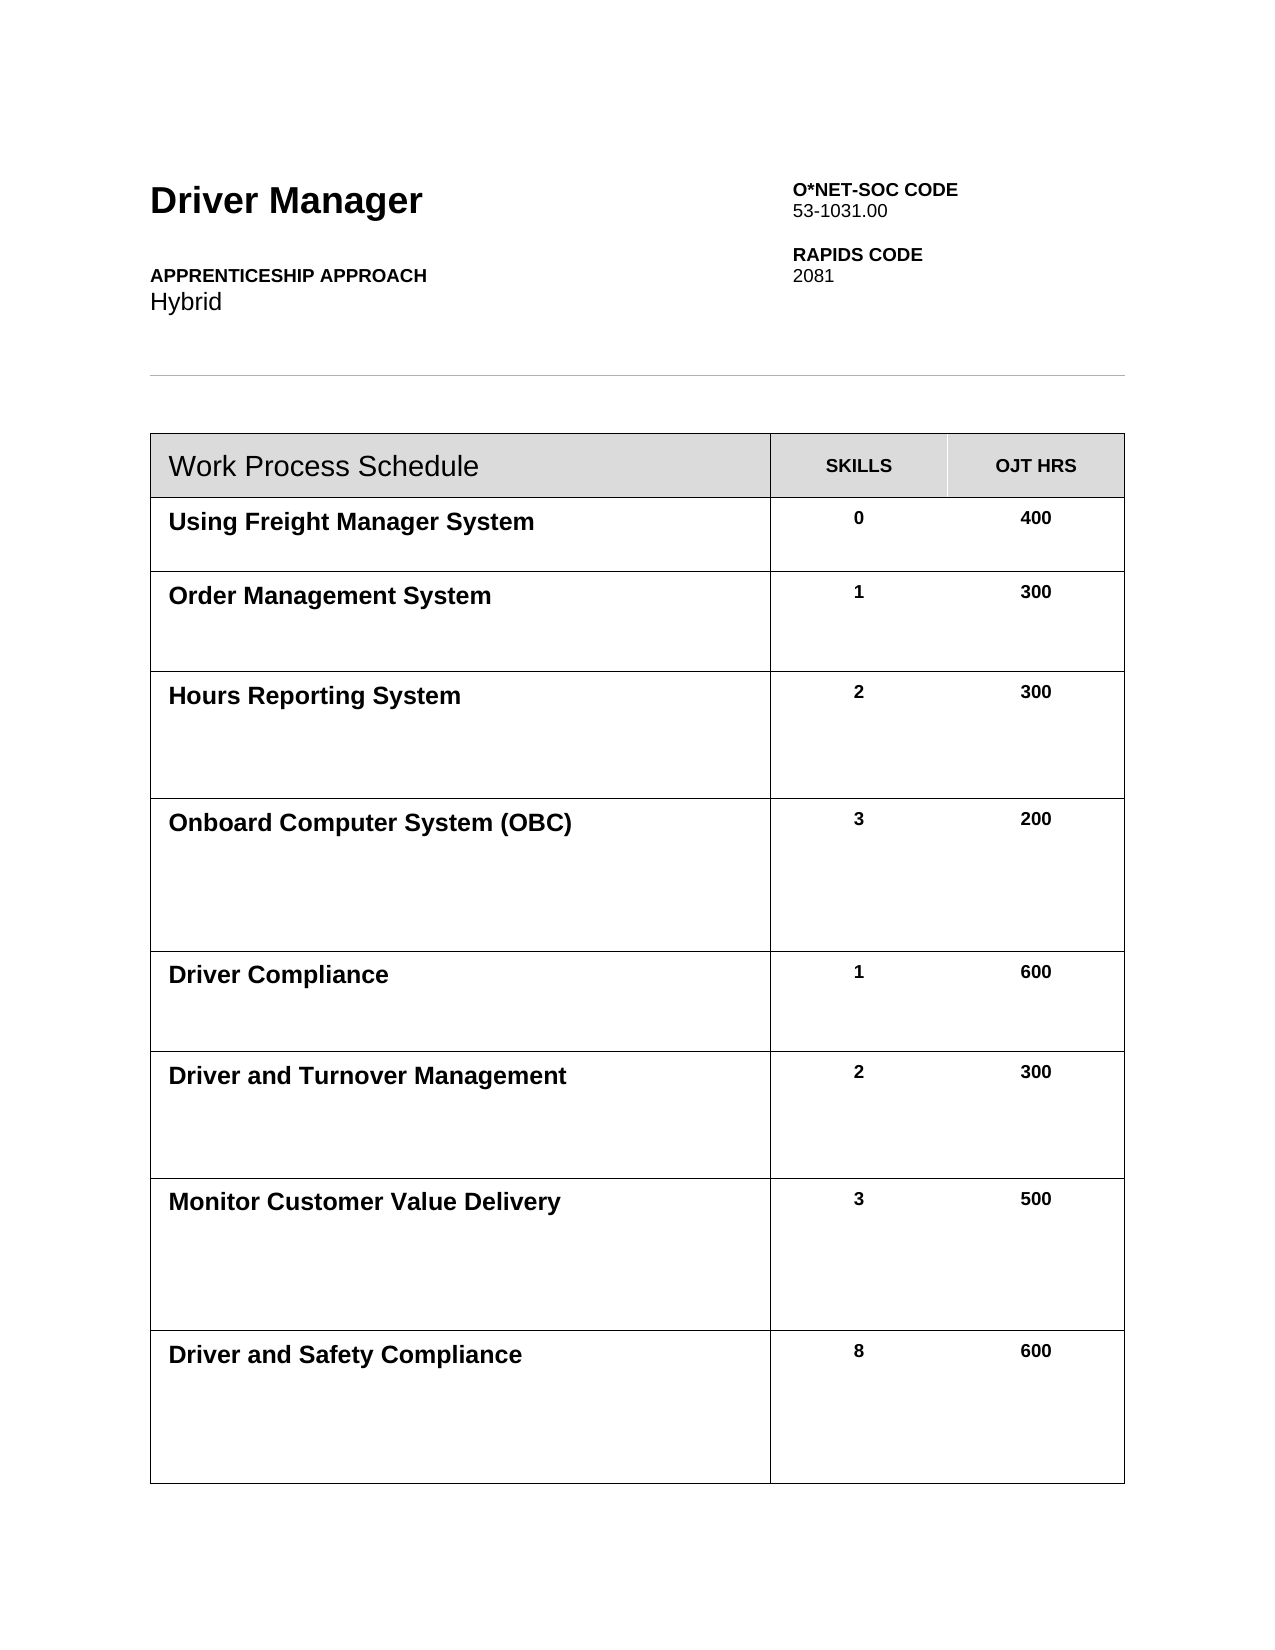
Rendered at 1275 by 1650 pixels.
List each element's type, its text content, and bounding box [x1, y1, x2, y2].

text Driver Manager [150, 179, 719, 222]
table_cell 1 [771, 952, 947, 1051]
table_cell 400 [948, 498, 1124, 571]
text O*NET-SOC CODE [793, 179, 1125, 200]
table_cell Using Freight Manager System [151, 498, 770, 571]
table_cell 500 [948, 1179, 1124, 1330]
table_cell 3 [771, 799, 947, 951]
table_header Work Process Schedule [151, 434, 770, 497]
text APPRENTICESHIP APPROACH [150, 265, 719, 287]
text RAPIDS CODE [793, 243, 1125, 265]
table_cell Driver and Turnover Management Monitor turnover ratios Assess turnovers impact on Driver/Trailer/Fleet readiness [151, 1052, 770, 1177]
table_cell Driver Compliance Monitor Driver compliance with Company, ICC and OSHA rules/regulations. [151, 952, 770, 1051]
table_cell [151, 1331, 770, 1483]
table_cell Onboard Computer System (OBC) Review OBC functions with drivers Exercise basic familiarity, sending checks calls and viewing preplans Demonstrate communications with the driver and truck tracking [151, 799, 770, 951]
table_cell Order Management System Schedule Drivers, Trailers and Loads to meet Customer Orders [151, 572, 770, 671]
table_cell 600 [948, 1331, 1124, 1483]
table_cell 2 [771, 672, 947, 798]
table_cell 300 [948, 672, 1124, 798]
table_cell Monitor Customer Value Delivery Maintain Client relationships and customer service Inform Client Relations Manager (CRM) update Systems Review Identify Keys of Differentiation [151, 1179, 770, 1330]
table_cell 1 [771, 572, 947, 671]
table_cell Hours Reporting System Understand established thresholds and review Driver logs Driver Management verify Driver hours in payroll system [151, 672, 770, 798]
table_cell 3 [771, 1179, 947, 1330]
table_cell 8 [771, 1331, 947, 1483]
table_cell 2 [771, 1052, 947, 1177]
table_cell 600 [948, 952, 1124, 1051]
table_header OJT HRS [948, 434, 1124, 497]
table_cell 300 [948, 1052, 1124, 1177]
text Hybrid [150, 287, 719, 315]
table_cell 200 [948, 799, 1124, 951]
text 53-1031.00 [793, 200, 1125, 222]
text 2081 [793, 265, 1125, 287]
table_header SKILLS [771, 434, 947, 497]
table_cell 0 [771, 498, 947, 571]
table_cell 300 [948, 572, 1124, 671]
